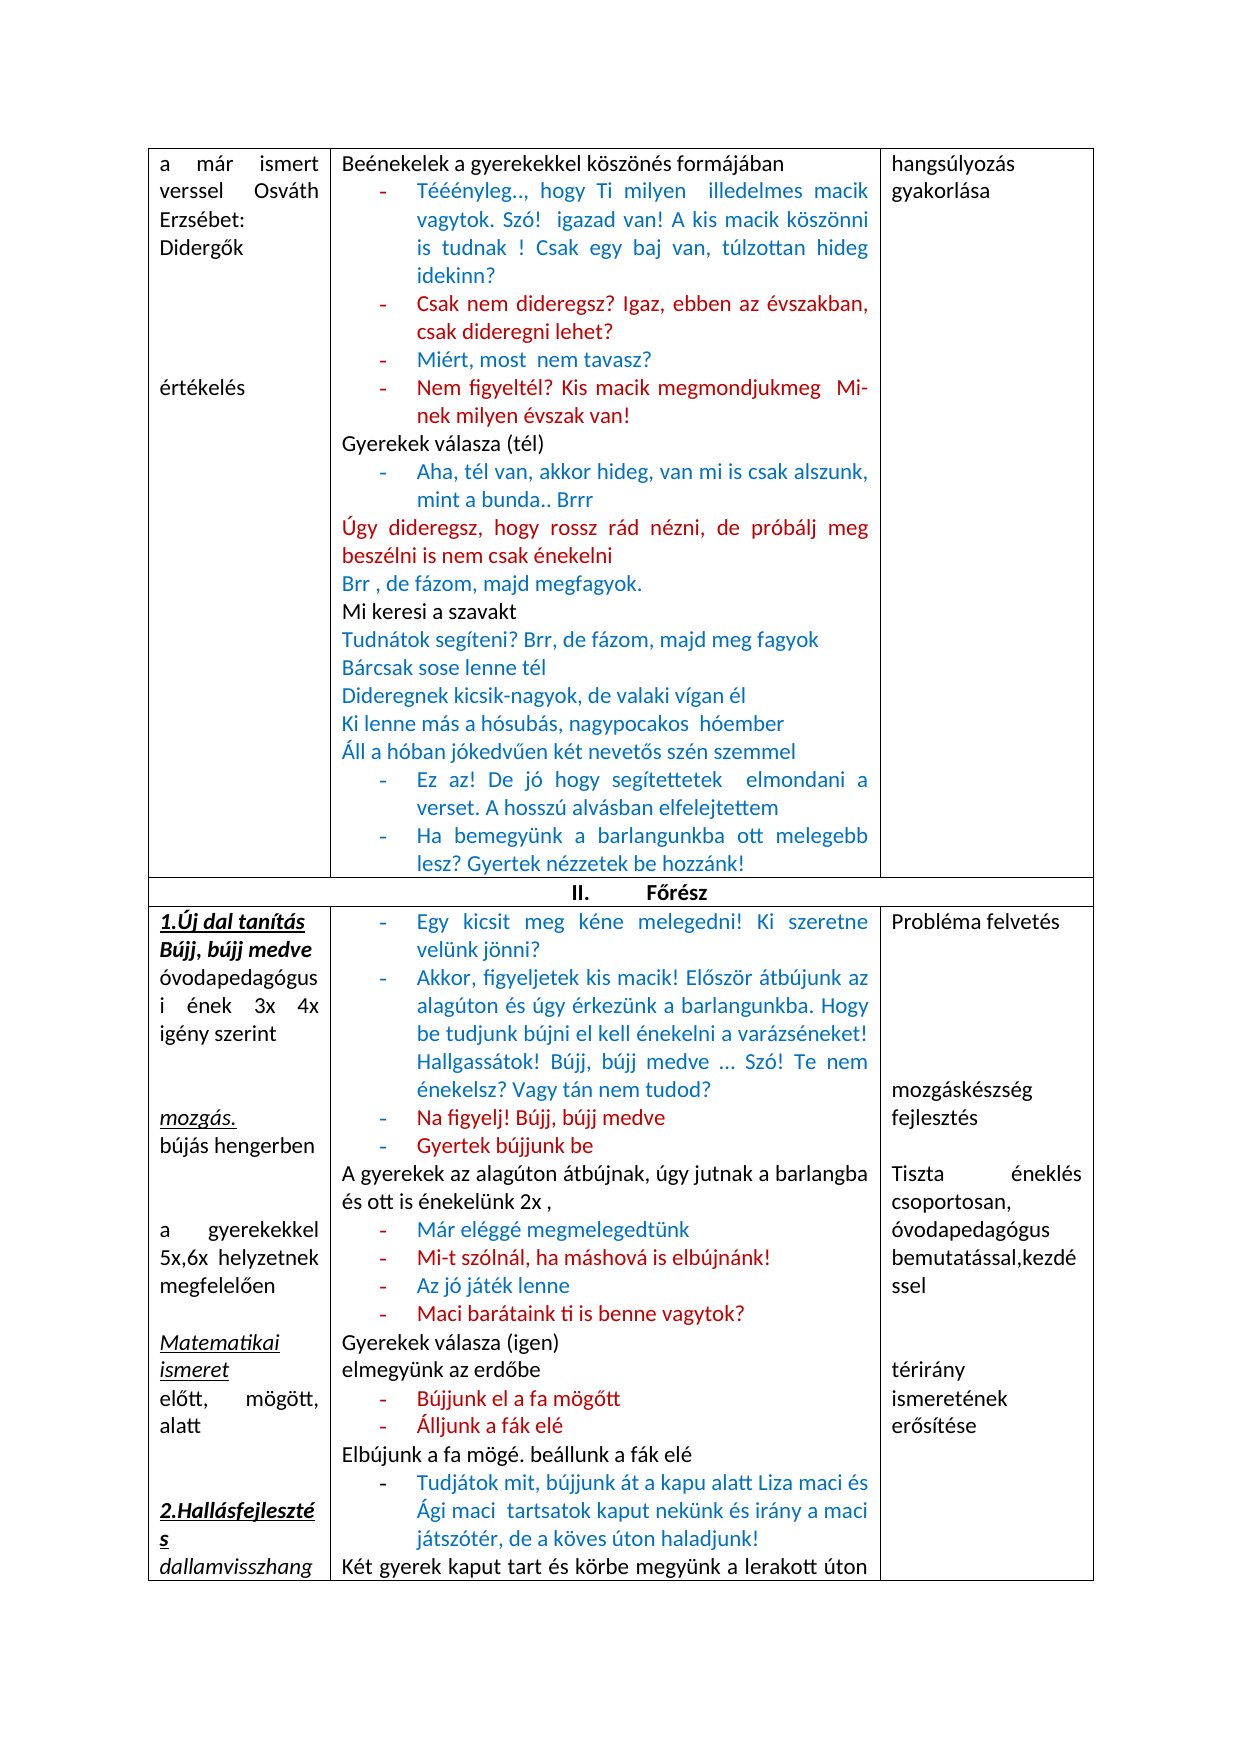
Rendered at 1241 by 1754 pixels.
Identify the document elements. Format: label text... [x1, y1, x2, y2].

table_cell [149, 149, 330, 877]
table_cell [149, 907, 330, 1580]
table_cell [881, 907, 1093, 1580]
table_cell Főrész [149, 878, 1093, 906]
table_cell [331, 149, 880, 877]
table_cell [331, 907, 880, 1580]
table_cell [881, 149, 1093, 877]
